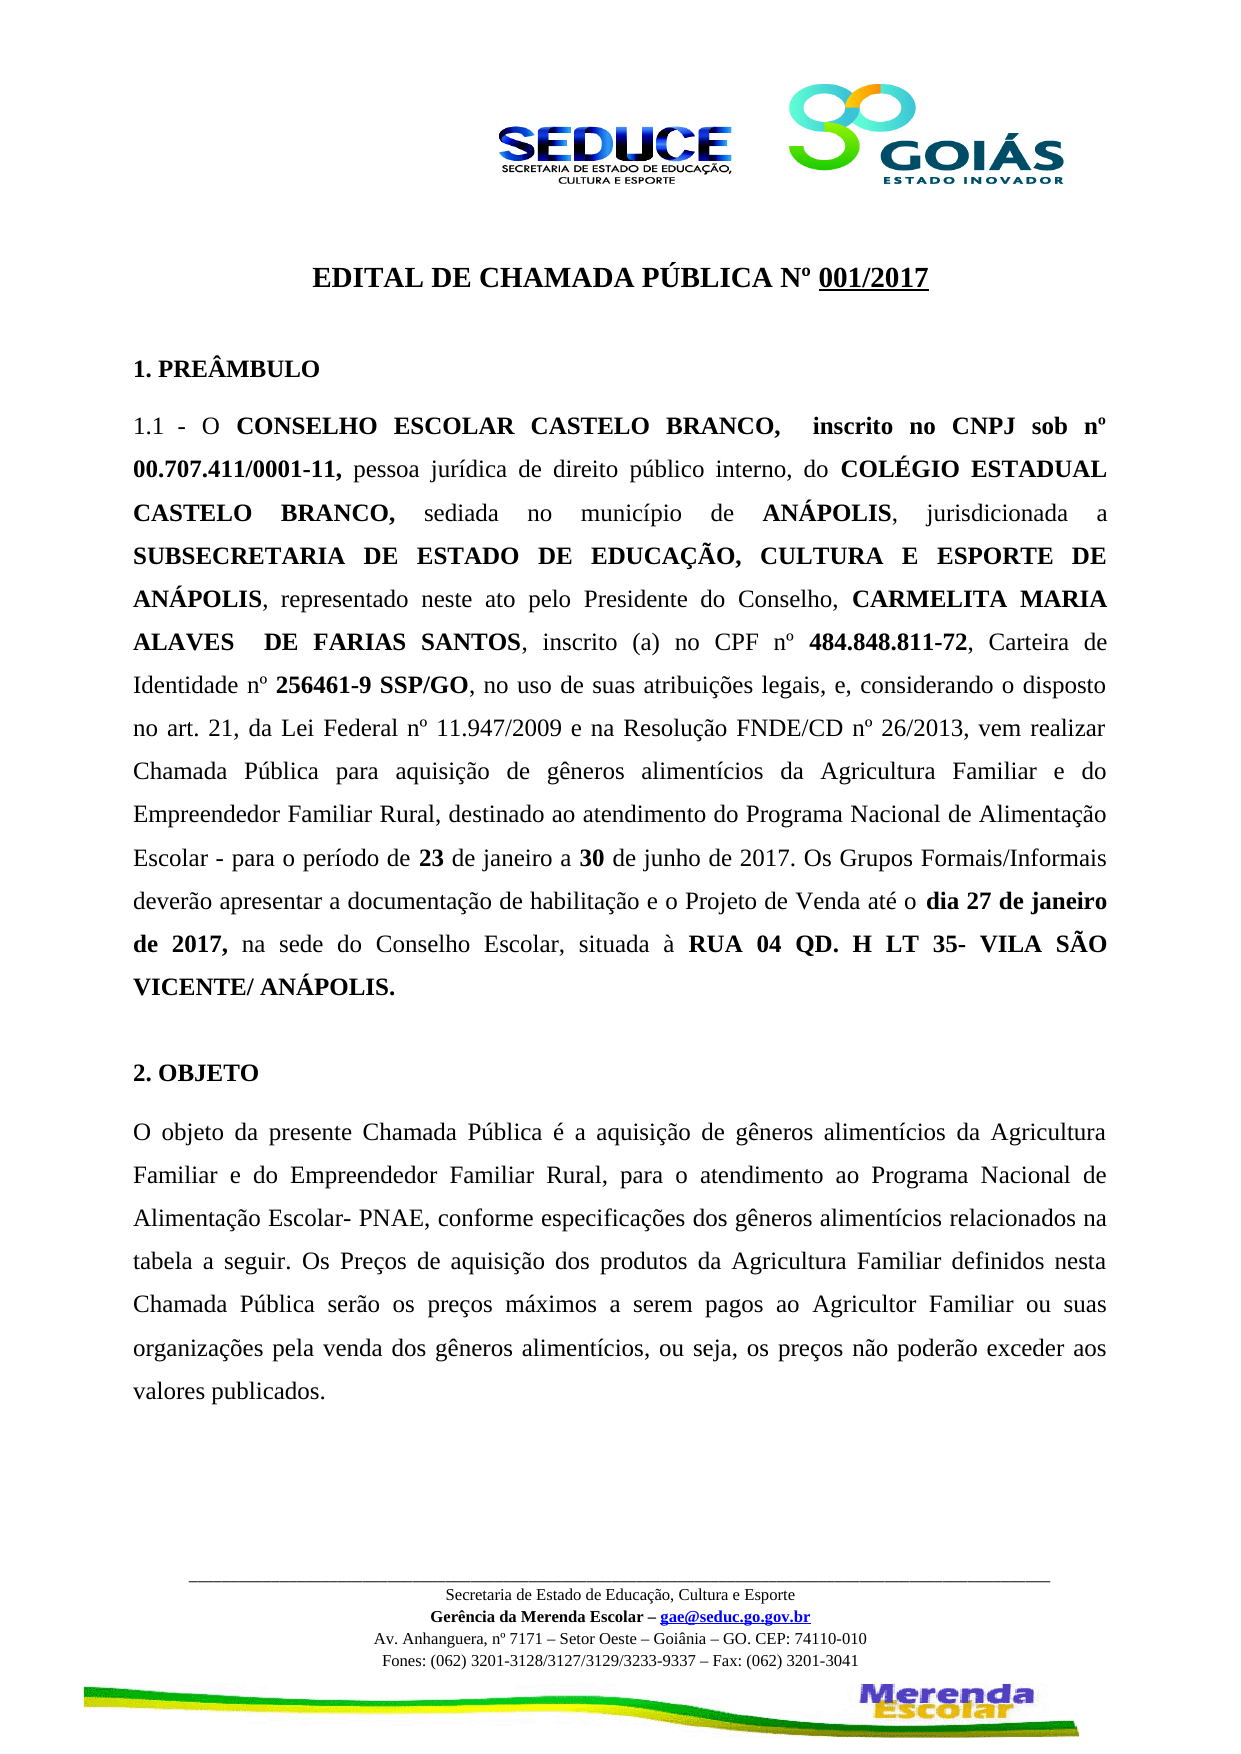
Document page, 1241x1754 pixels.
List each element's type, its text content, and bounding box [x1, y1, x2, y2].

list - O CONSELHO ESCOLAR CASTELO BRANCO, inscrito no CNPJ sob nº 00.707.411/0001-11, pessoa jurídica de direito público interno, do COLÉGIO ESTADUAL CASTELO BRANCO, sediada no município de ANÁPOLIS, jurisdicionada a SUBSECRETARIA DE ESTADO DE EDUCAÇÃO, CULTURA E ESPORTE DE ANÁPOLIS, representado neste ato pelo Presidente do Conselho, CARMELITA MARIA ALAVES DE FARIAS SANTOS, inscrito (a) no CPF nº 484.848.811-72, Carteira de Identidade nº 256461-9 SSP/GO, no uso de suas atribuições legais, e, considerando o disposto no art. 21, da Lei Federal nº 11.947/2009 e na Resolução FNDE/CD nº 26/2013, vem realizar Chamada Pública para aquisição de gêneros alimentícios da Agricultura Familiar e do Empreendedor Familiar Rural, destinado ao atendimento do Programa Nacional de Alimentação Escolar - para o período de 23 de janeiro a 30 de junho de 2017. Os Grupos Formais/Informais deverão apresentar a documentação de habilitação e o Projeto de Venda até o dia 27 de janeiro de 2017, na sede do Conselho Escolar, situada à RUA 04 QD. H LT 35- VILA SÃO VICENTE/ ANÁPOLIS. [133, 411, 1107, 1001]
picture [477, 73, 1108, 212]
text 1. PREÂMBULO [133, 354, 1107, 383]
text O objeto da presente Chamada Pública é a aquisição de gêneros alimentícios da Agricultura Familiar e do Empreendedor Familiar Rural, para o atendimento ao Programa Nacional de Alimentação Escolar- PNAE, conforme especificações dos gêneros alimentícios relacionados na tabela a seguir. Os Preços de aquisição dos produtos da Agricultura Familiar definidos nesta Chamada Pública serão os preços máximos a serem pagos ao Agricultor Familiar ou suas organizações pela venda dos gêneros alimentícios, ou seja, os preços não poderão exceder aos valores publicados. [133, 1117, 1107, 1404]
text EDITAL DE CHAMADA PÚBLICA Nº 001/2017 [133, 260, 1107, 294]
text 2. OBJETO [133, 1058, 1107, 1087]
